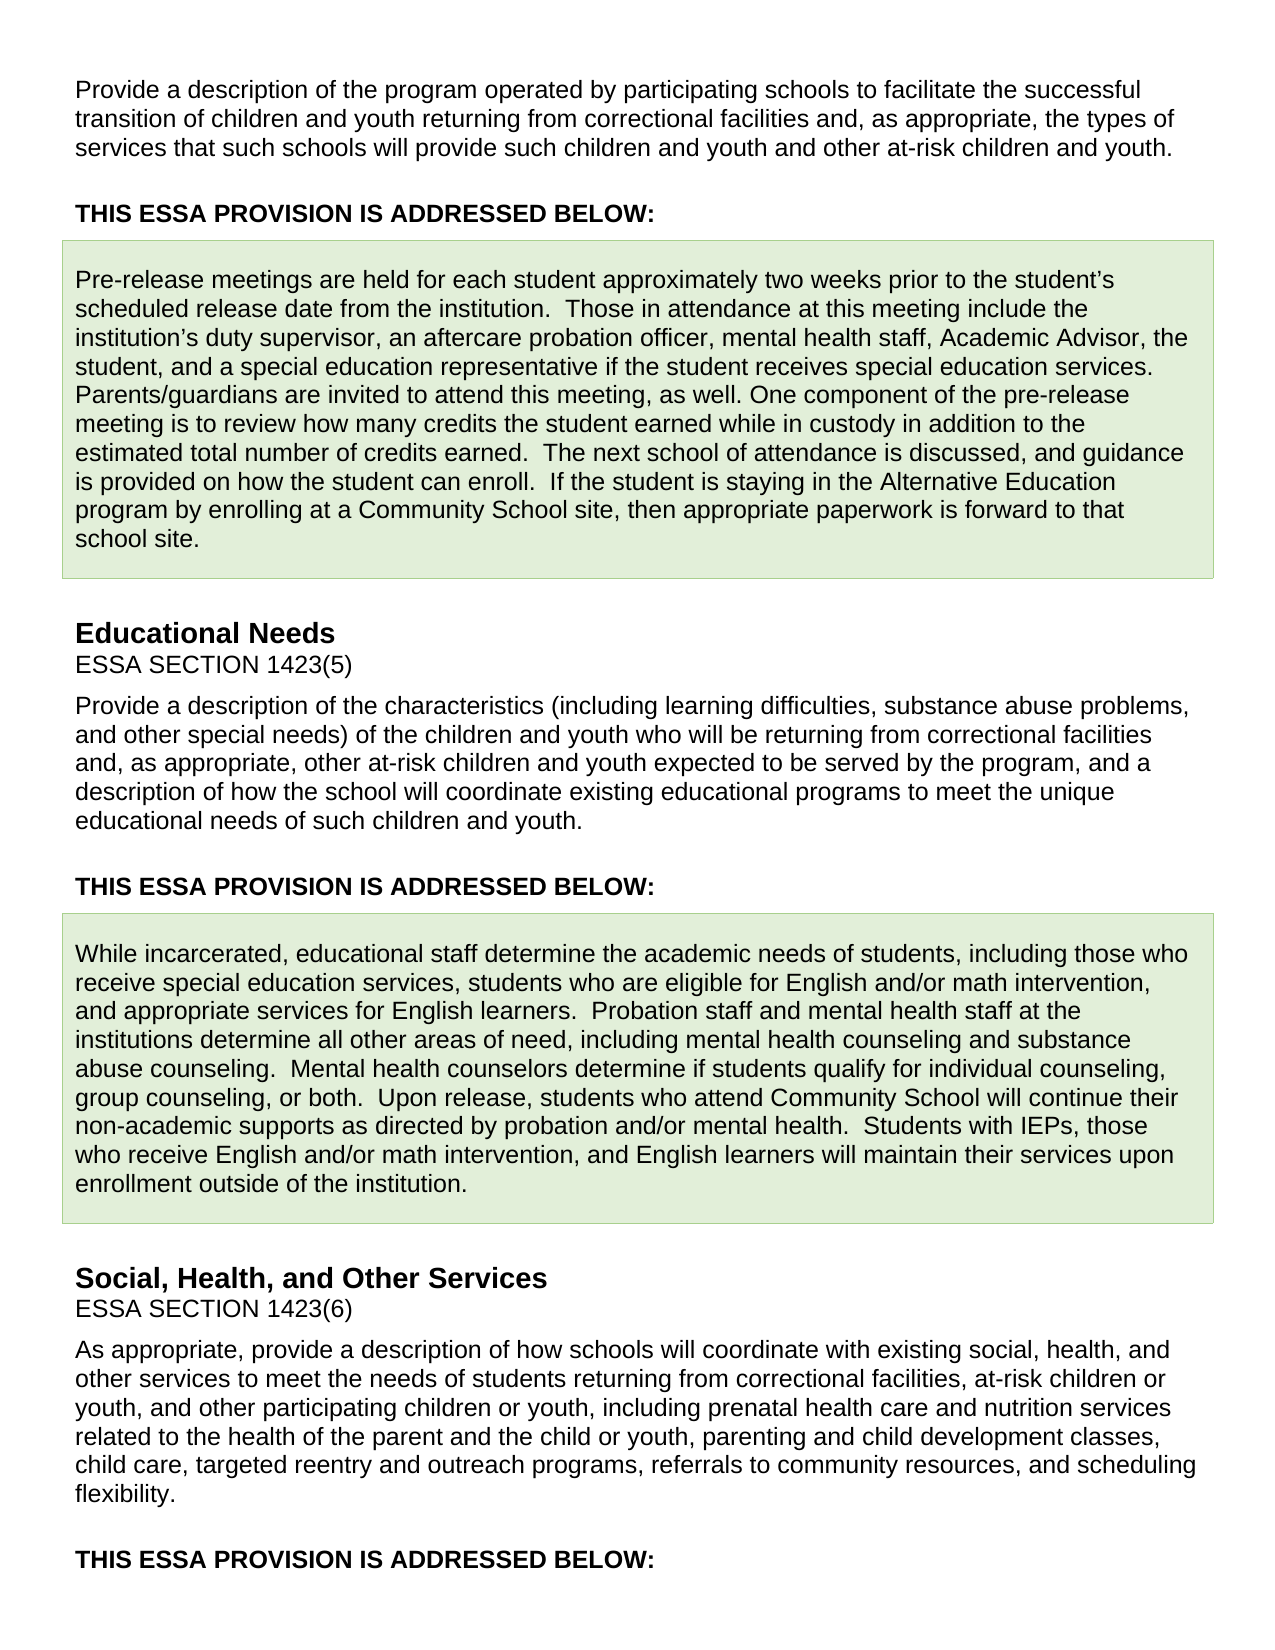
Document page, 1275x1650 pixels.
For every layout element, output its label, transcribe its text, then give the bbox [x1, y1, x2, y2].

text This ESSA PROVISION IS ADDRESSED below: [75, 1545, 1200, 1574]
text Provide a description of the program operated by participating schools to facilitate the successful transition of children and youth returning from correctional facilities and, as appropriate, the types of services that such schools will provide such children and youth and other at-risk children and youth. [75, 75, 1200, 161]
text Educational Needs Essa Section 1423(5) [75, 616, 1200, 678]
text Pre-release meetings are held for each student approximately two weeks prior to the student’s scheduled release date from the institution. Those in attendance at this meeting include the institution’s duty supervisor, an aftercare probation officer, mental health staff, Academic Advisor, the student, and a special education representative if the student receives special education services. Parents/guardians are invited to attend this meeting, as well. One component of the pre-release meeting is to review how many credits the student earned while in custody in addition to the estimated total number of credits earned. The next school of attendance is discussed, and guidance is provided on how the student can enroll. If the student is staying in the Alternative Education program by enrolling at a Community School site, then appropriate paperwork is forward to that school site. [63, 241, 1213, 578]
text This ESSA PROVISION IS ADDRESSED below: [75, 199, 1200, 227]
text While incarcerated, educational staff determine the academic needs of students, including those who receive special education services, students who are eligible for English and/or math intervention, and appropriate services for English learners. Probation staff and mental health staff at the institutions determine all other areas of need, including mental health counseling and substance abuse counseling. Mental health counselors determine if students qualify for individual counseling, group counseling, or both. Upon release, students who attend Community School will continue their non-academic supports as directed by probation and/or mental health. Students with IEPs, those who receive English and/or math intervention, and English learners will maintain their services upon enrollment outside of the institution. [63, 914, 1213, 1223]
text Provide a description of the characteristics (including learning difficulties, substance abuse problems, and other special needs) of the children and youth who will be returning from correctional facilities and, as appropriate, other at-risk children and youth expected to be served by the program, and a description of how the school will coordinate existing educational programs to meet the unique educational needs of such children and youth. [75, 691, 1200, 834]
text Social, Health, and Other Services Essa Section 1423(6) [75, 1261, 1200, 1323]
text This ESSA PROVISION IS ADDRESSED below: [75, 872, 1200, 901]
text As appropriate, provide a description of how schools will coordinate with existing social, health, and other services to meet the needs of students returning from correctional facilities, at-risk children or youth, and other participating children or youth, including prenatal health care and nutrition services related to the health of the parent and the child or youth, parenting and child development classes, child care, targeted reentry and outreach programs, referrals to community resources, and scheduling flexibility. [75, 1335, 1200, 1508]
